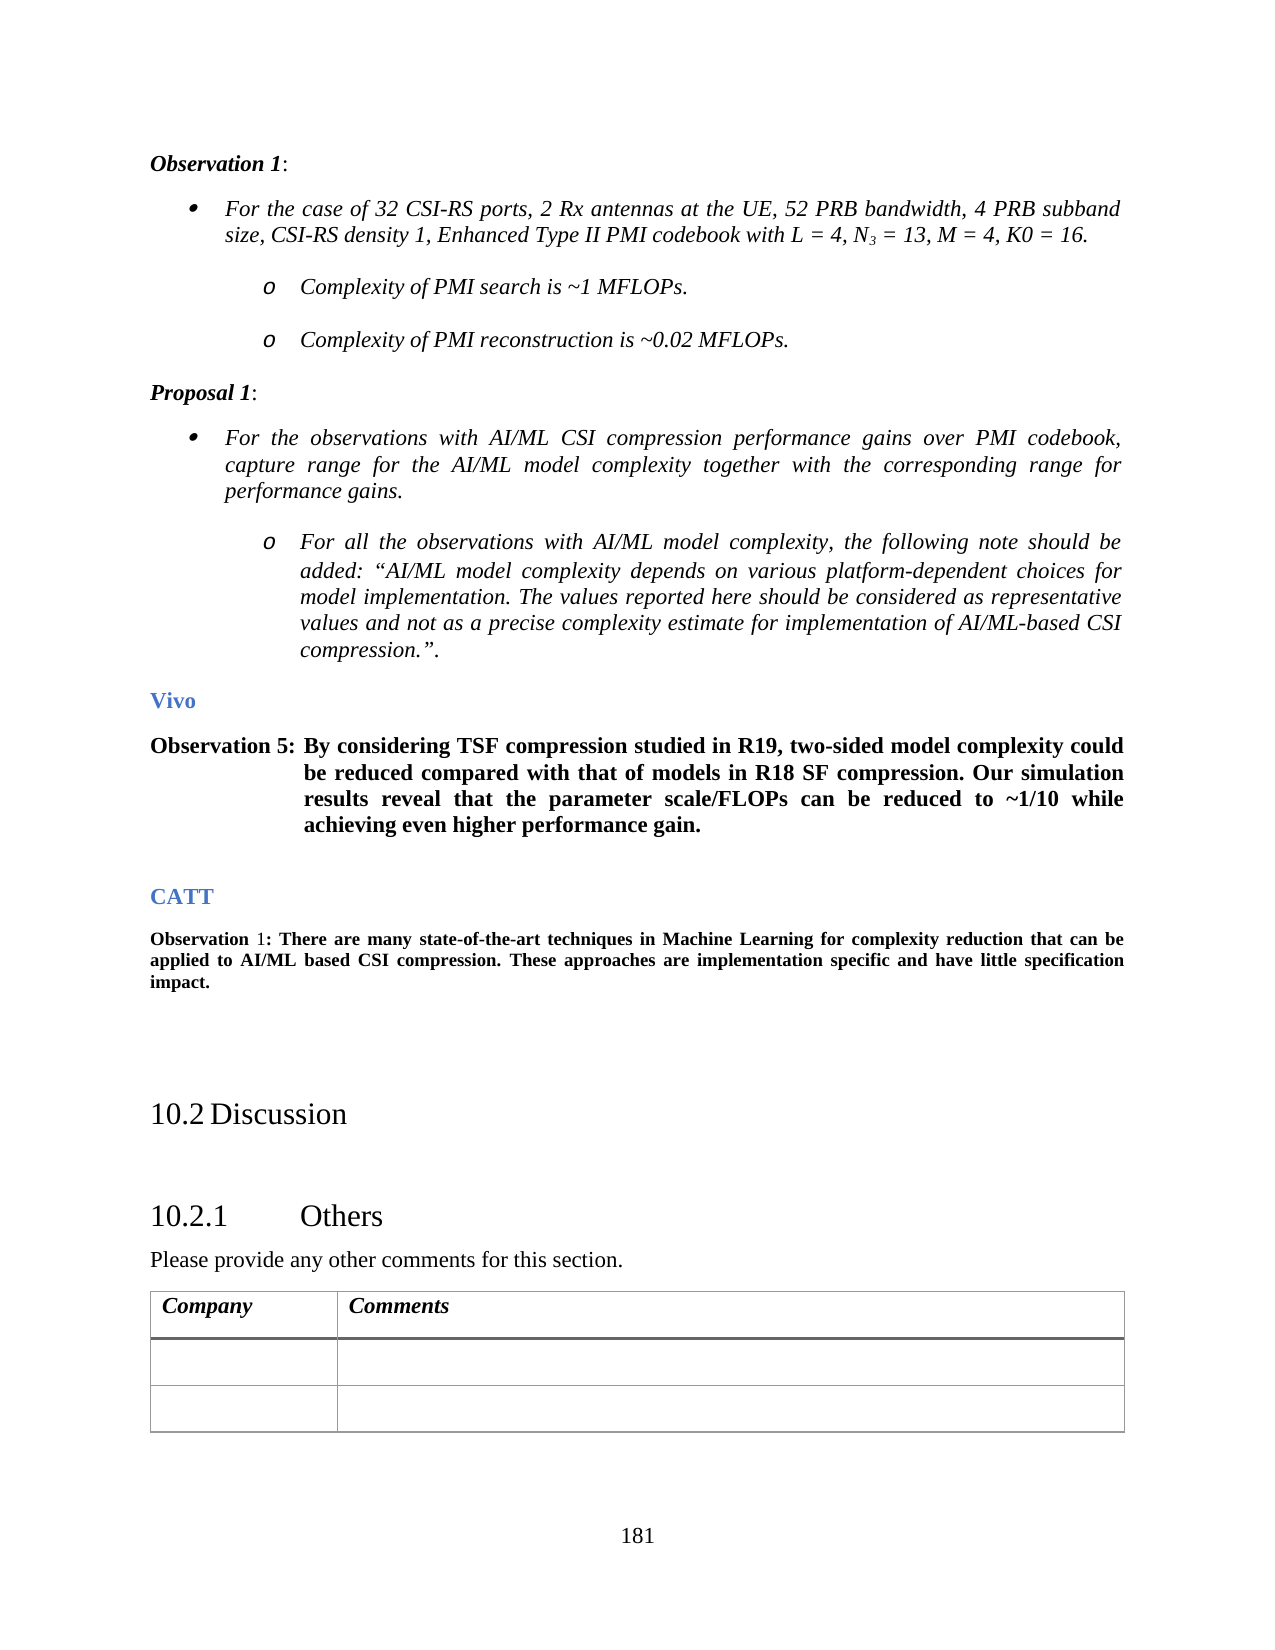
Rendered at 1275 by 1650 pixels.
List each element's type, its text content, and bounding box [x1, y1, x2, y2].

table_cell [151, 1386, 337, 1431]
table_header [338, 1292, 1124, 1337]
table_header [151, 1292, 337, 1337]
text Please provide any other comments for this section. [150, 1246, 1125, 1272]
list For the case of 32 CSI-RS ports, 2 Rx antennas at the UE, 52 PRB bandwidth, 4 PRB subband size, CSI-RS density 1, Enhanced Type II PMI codebook with L = 4, N3 = 13, M = 4, K0 = 16. [187, 195, 1125, 248]
text Observation 1: There are many state-of-the-art techniques in Machine Learning for complexity reduction that can be applied to AI/ML based CSI compression. These approaches are implementation specific and have little specification impact. [150, 928, 1125, 992]
text Proposal 1: [150, 379, 1125, 406]
list Complexity of PMI search is ~1 MFLOPs. [262, 273, 1125, 301]
list By considering TSF compression studied in R19, two-sided model complexity could be reduced compared with that of models in R18 SF compression. Our simulation results reveal that the parameter scale/FLOPs can be reduced to ~1/10 while achieving even higher performance gain. [150, 732, 1125, 838]
text CATT [150, 883, 1125, 909]
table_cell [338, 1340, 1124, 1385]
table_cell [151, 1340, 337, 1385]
subtitle Discussion [150, 1095, 1125, 1131]
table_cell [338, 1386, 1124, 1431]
list For the observations with AI/ML CSI compression performance gains over PMI codebook, capture range for the AI/ML model complexity together with the corresponding range for performance gains. [187, 424, 1125, 503]
list For all the observations with AI/ML model complexity, the following note should be added: “AI/ML model complexity depends on various platform-dependent choices for model implementation. The values reported here should be considered as representative values and not as a precise complexity estimate for implementation of AI/ML-based CSI compression.”. [262, 528, 1125, 662]
subtitle Others [150, 1197, 1125, 1233]
text Observation 1: [150, 150, 1125, 176]
list Complexity of PMI reconstruction is ~0.02 MFLOPs. [262, 326, 1125, 354]
text Vivo [150, 687, 1125, 713]
